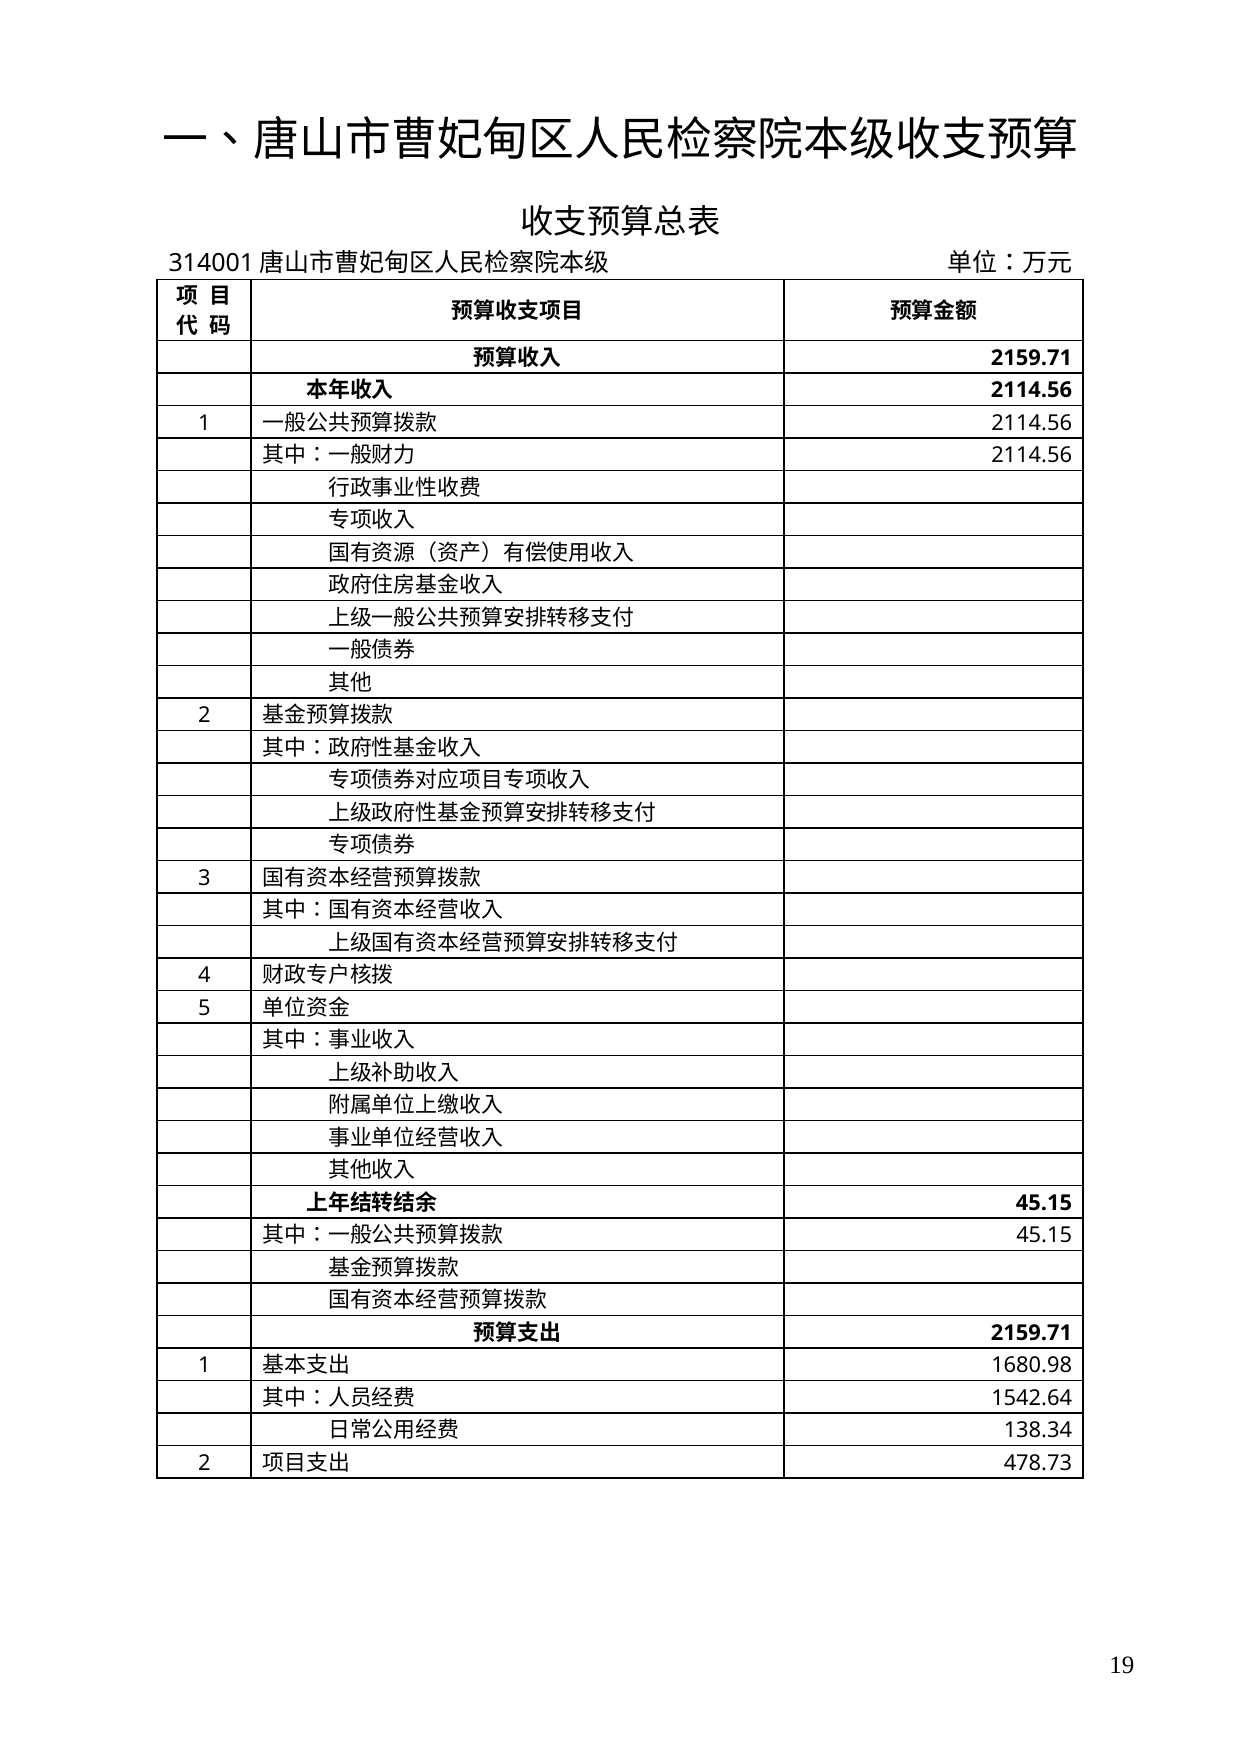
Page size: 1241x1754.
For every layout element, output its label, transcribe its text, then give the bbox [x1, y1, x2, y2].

table_cell [158, 601, 250, 632]
table_cell [785, 1154, 1082, 1184]
table_cell 财政专户核拨 [252, 959, 783, 989]
table_cell 其他收入 [252, 1154, 783, 1184]
table_cell [158, 439, 250, 469]
table_cell 预算支出 [252, 1316, 783, 1347]
table_cell 国有资本经营预算拨款 [252, 1284, 783, 1314]
table_cell [785, 894, 1082, 924]
table_cell [785, 634, 1082, 664]
text 一、唐山市曹妃甸区人民检察院本级收支预算 [106, 106, 1134, 169]
table_cell [158, 1251, 250, 1282]
table_cell [158, 764, 250, 794]
table_cell 5 [158, 991, 250, 1022]
table_cell [158, 1024, 250, 1054]
table_cell 上级国有资本经营预算安排转移支付 [252, 926, 783, 957]
table_cell 1680.98 [785, 1349, 1082, 1379]
table_cell [785, 764, 1082, 794]
table_cell 预算金额 [785, 280, 1082, 339]
table_cell 2 [158, 1446, 250, 1477]
table_cell [158, 1056, 250, 1087]
table_cell 45.15 [785, 1219, 1082, 1249]
table_cell [158, 1219, 250, 1249]
table_cell 2114.56 [785, 374, 1082, 404]
table_cell 其他 [252, 666, 783, 697]
table_cell 行政事业性收费 [252, 471, 783, 502]
table_cell [158, 471, 250, 502]
table_cell 上年结转结余 [252, 1186, 783, 1217]
table_cell [785, 1089, 1082, 1119]
table_cell 其中：人员经费 [252, 1381, 783, 1412]
table_cell [785, 536, 1082, 567]
table_cell [785, 796, 1082, 827]
table_cell 本年收入 [252, 374, 783, 404]
table_cell [785, 1121, 1082, 1152]
table_cell 其中：政府性基金收入 [252, 731, 783, 762]
table_cell 2114.56 [785, 406, 1082, 437]
table_cell 基本支出 [252, 1349, 783, 1379]
table_cell [158, 1089, 250, 1119]
table_cell [158, 731, 250, 762]
table_cell [158, 1186, 250, 1217]
table_cell [158, 1154, 250, 1184]
text 收支预算总表 [106, 197, 1134, 243]
table_cell [785, 861, 1082, 892]
table_cell 单位资金 [252, 991, 783, 1022]
table_cell 3 [158, 861, 250, 892]
table_cell [785, 829, 1082, 859]
table_cell [158, 1414, 250, 1444]
table_cell [158, 569, 250, 599]
table_cell 政府住房基金收入 [252, 569, 783, 599]
table_cell [785, 471, 1082, 502]
table_cell [158, 374, 250, 404]
table_cell 478.73 [785, 1446, 1082, 1477]
table_cell 其中：事业收入 [252, 1024, 783, 1054]
table_cell [158, 926, 250, 957]
table_cell 45.15 [785, 1186, 1082, 1217]
table_cell 专项债券对应项目专项收入 [252, 764, 783, 794]
table_cell [158, 634, 250, 664]
table_cell 一般公共预算拨款 [252, 406, 783, 437]
table_cell [785, 1284, 1082, 1314]
table_cell [158, 1284, 250, 1314]
table_cell [158, 536, 250, 567]
table_cell [158, 341, 250, 372]
table_cell 日常公用经费 [252, 1414, 783, 1444]
table_cell [158, 829, 250, 859]
table_cell 专项收入 [252, 504, 783, 534]
table_cell 1 [158, 406, 250, 437]
table_cell 预算收支项目 [252, 280, 783, 339]
table_cell 138.34 [785, 1414, 1082, 1444]
table_cell [785, 1024, 1082, 1054]
table_cell [785, 699, 1082, 729]
table_cell 1542.64 [785, 1381, 1082, 1412]
table_cell [785, 504, 1082, 534]
table_header 单位：万元 [785, 245, 1082, 278]
table_cell [785, 601, 1082, 632]
table_cell 其中：一般财力 [252, 439, 783, 469]
table_cell 2159.71 [785, 1316, 1082, 1347]
table_cell 上级补助收入 [252, 1056, 783, 1087]
table_cell 项 目代 码 [158, 280, 250, 339]
table_cell 其中：国有资本经营收入 [252, 894, 783, 924]
table_cell [785, 569, 1082, 599]
table_cell [158, 796, 250, 827]
table_cell 2114.56 [785, 439, 1082, 469]
table_cell 国有资源（资产）有偿使用收入 [252, 536, 783, 567]
table_cell [158, 666, 250, 697]
table_cell [785, 1056, 1082, 1087]
table_cell 1 [158, 1349, 250, 1379]
table_cell 附属单位上缴收入 [252, 1089, 783, 1119]
table_cell 上级政府性基金预算安排转移支付 [252, 796, 783, 827]
table_cell 2159.71 [785, 341, 1082, 372]
table_cell 基金预算拨款 [252, 699, 783, 729]
table_cell [158, 894, 250, 924]
table_cell [158, 504, 250, 534]
table_cell [158, 1381, 250, 1412]
table_cell 一般债券 [252, 634, 783, 664]
table_cell [158, 1316, 250, 1347]
table_cell 2 [158, 699, 250, 729]
table_cell 国有资本经营预算拨款 [252, 861, 783, 892]
table_cell [785, 991, 1082, 1022]
table_cell 其中：一般公共预算拨款 [252, 1219, 783, 1249]
table_cell [785, 666, 1082, 697]
table_cell 上级一般公共预算安排转移支付 [252, 601, 783, 632]
table_cell 预算收入 [252, 341, 783, 372]
table_cell [158, 1121, 250, 1152]
table_cell [785, 926, 1082, 957]
table_cell 基金预算拨款 [252, 1251, 783, 1282]
table_header 314001唐山市曹妃甸区人民检察院本级 [158, 245, 783, 278]
table_cell [785, 731, 1082, 762]
table_cell 事业单位经营收入 [252, 1121, 783, 1152]
table_cell 专项债券 [252, 829, 783, 859]
table_cell 4 [158, 959, 250, 989]
table_cell [785, 1251, 1082, 1282]
table_cell 项目支出 [252, 1446, 783, 1477]
table_cell [785, 959, 1082, 989]
